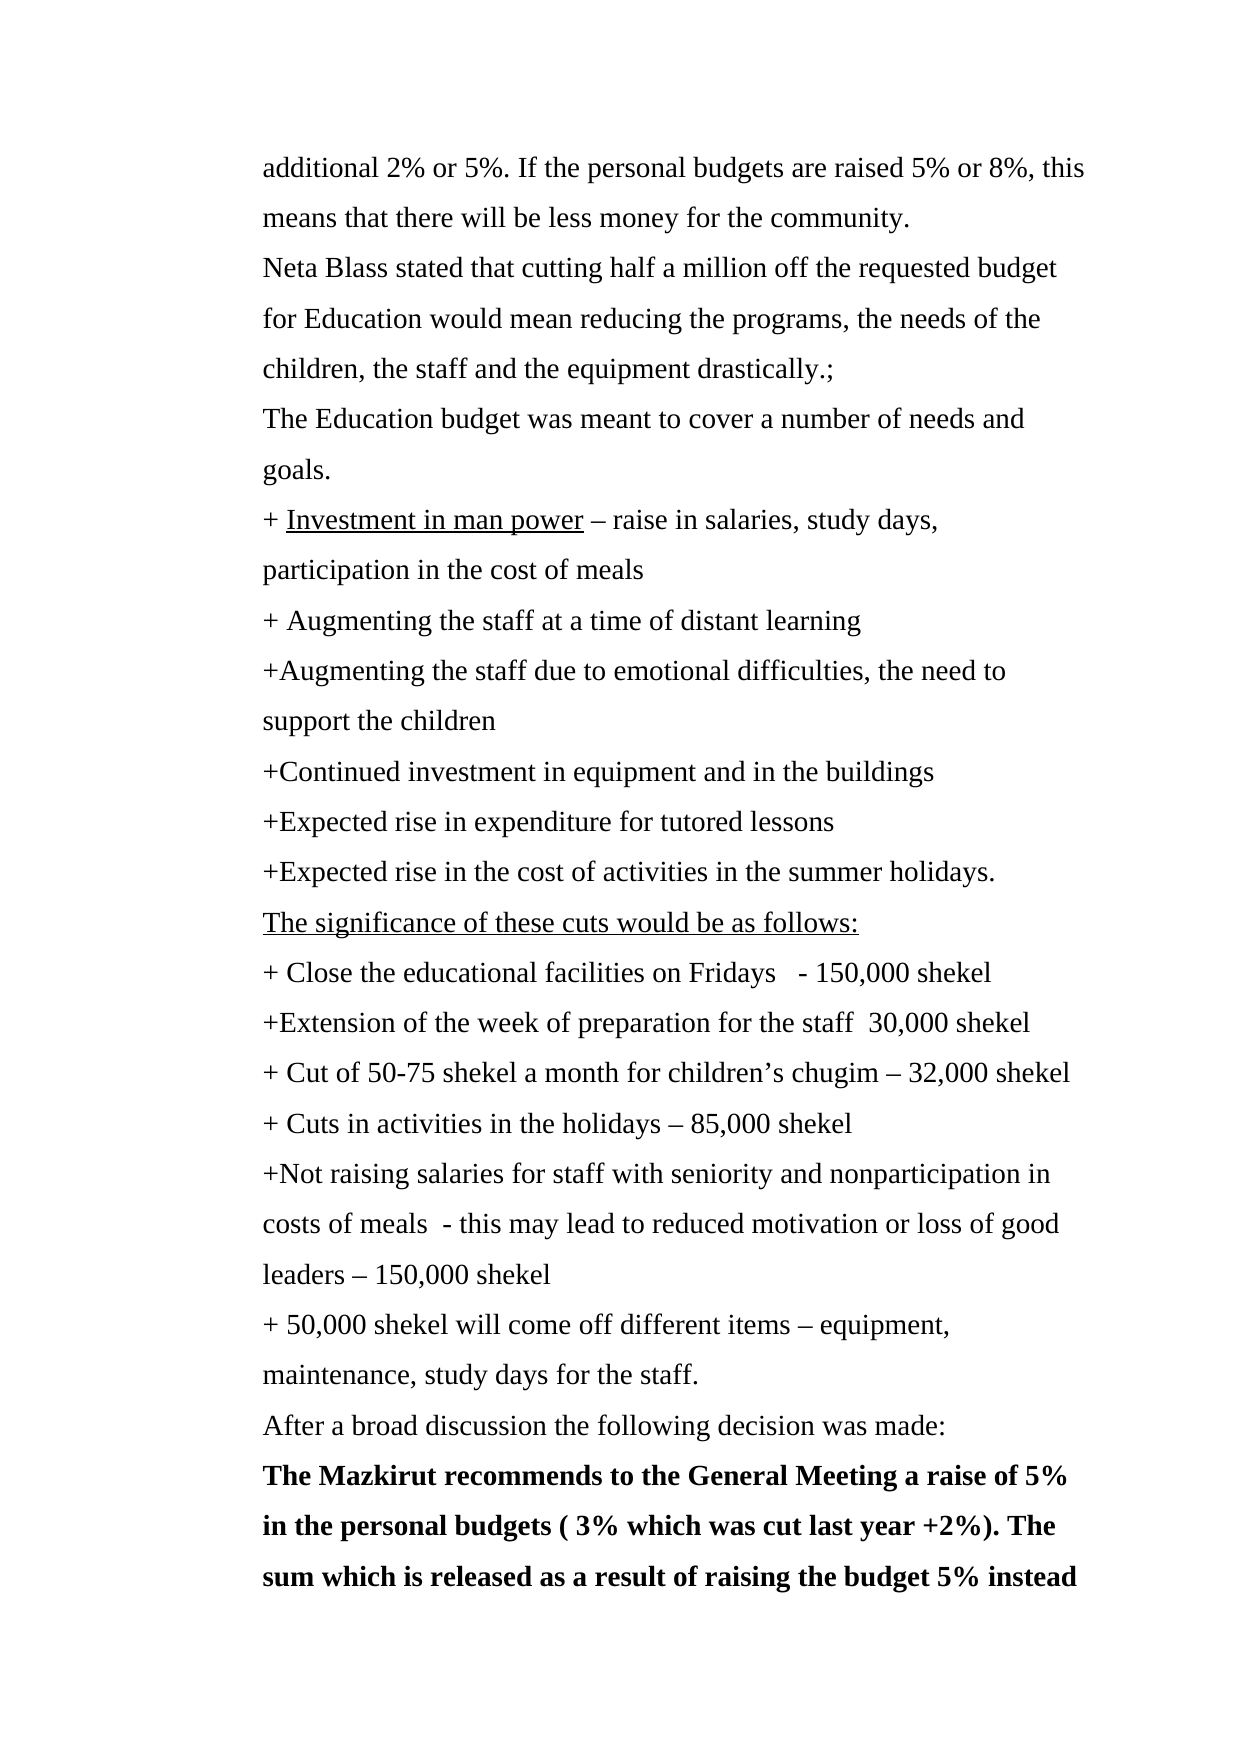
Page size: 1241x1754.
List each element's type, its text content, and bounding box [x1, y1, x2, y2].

list Neta Blass stated that cutting half a million off the requested budget for Education would mean reducing the programs, the needs of the children, the staff and the equipment drastically.; [262, 251, 1090, 385]
list +Continued investment in equipment and in the buildings [262, 754, 1090, 787]
list + Close the educational facilities on Fridays - 150,000 shekel [262, 955, 1090, 988]
list +Expected rise in expenditure for tutored lessons [262, 804, 1090, 838]
list After a broad discussion the following decision was made: [262, 1408, 1090, 1441]
list + Investment in man power – raise in salaries, study days, participation in the cost of meals [262, 502, 1090, 586]
list +Expected rise in the cost of activities in the summer holidays. [262, 854, 1090, 888]
list +Extension of the week of preparation for the staff 30,000 shekel [262, 1005, 1090, 1039]
list + Cuts in activities in the holidays – 85,000 shekel [262, 1106, 1090, 1139]
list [262, 150, 1090, 234]
list +Not raising salaries for staff with seniority and nonparticipation in costs of meals - this may lead to reduced motivation or loss of good leaders – 150,000 shekel [262, 1156, 1090, 1290]
list The Education budget was meant to cover a number of needs and goals. [262, 402, 1090, 485]
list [262, 1458, 1090, 1592]
list + Cut of 50-75 shekel a month for children’s chugim – 32,000 shekel [262, 1056, 1090, 1089]
list + 50,000 shekel will come off different items – equipment, maintenance, study days for the staff. [262, 1307, 1090, 1391]
list +Augmenting the staff due to emotional difficulties, the need to support the children [262, 653, 1090, 737]
list + Augmenting the staff at a time of distant learning [262, 603, 1090, 636]
list The significance of these cuts would be as follows: [262, 905, 1090, 938]
